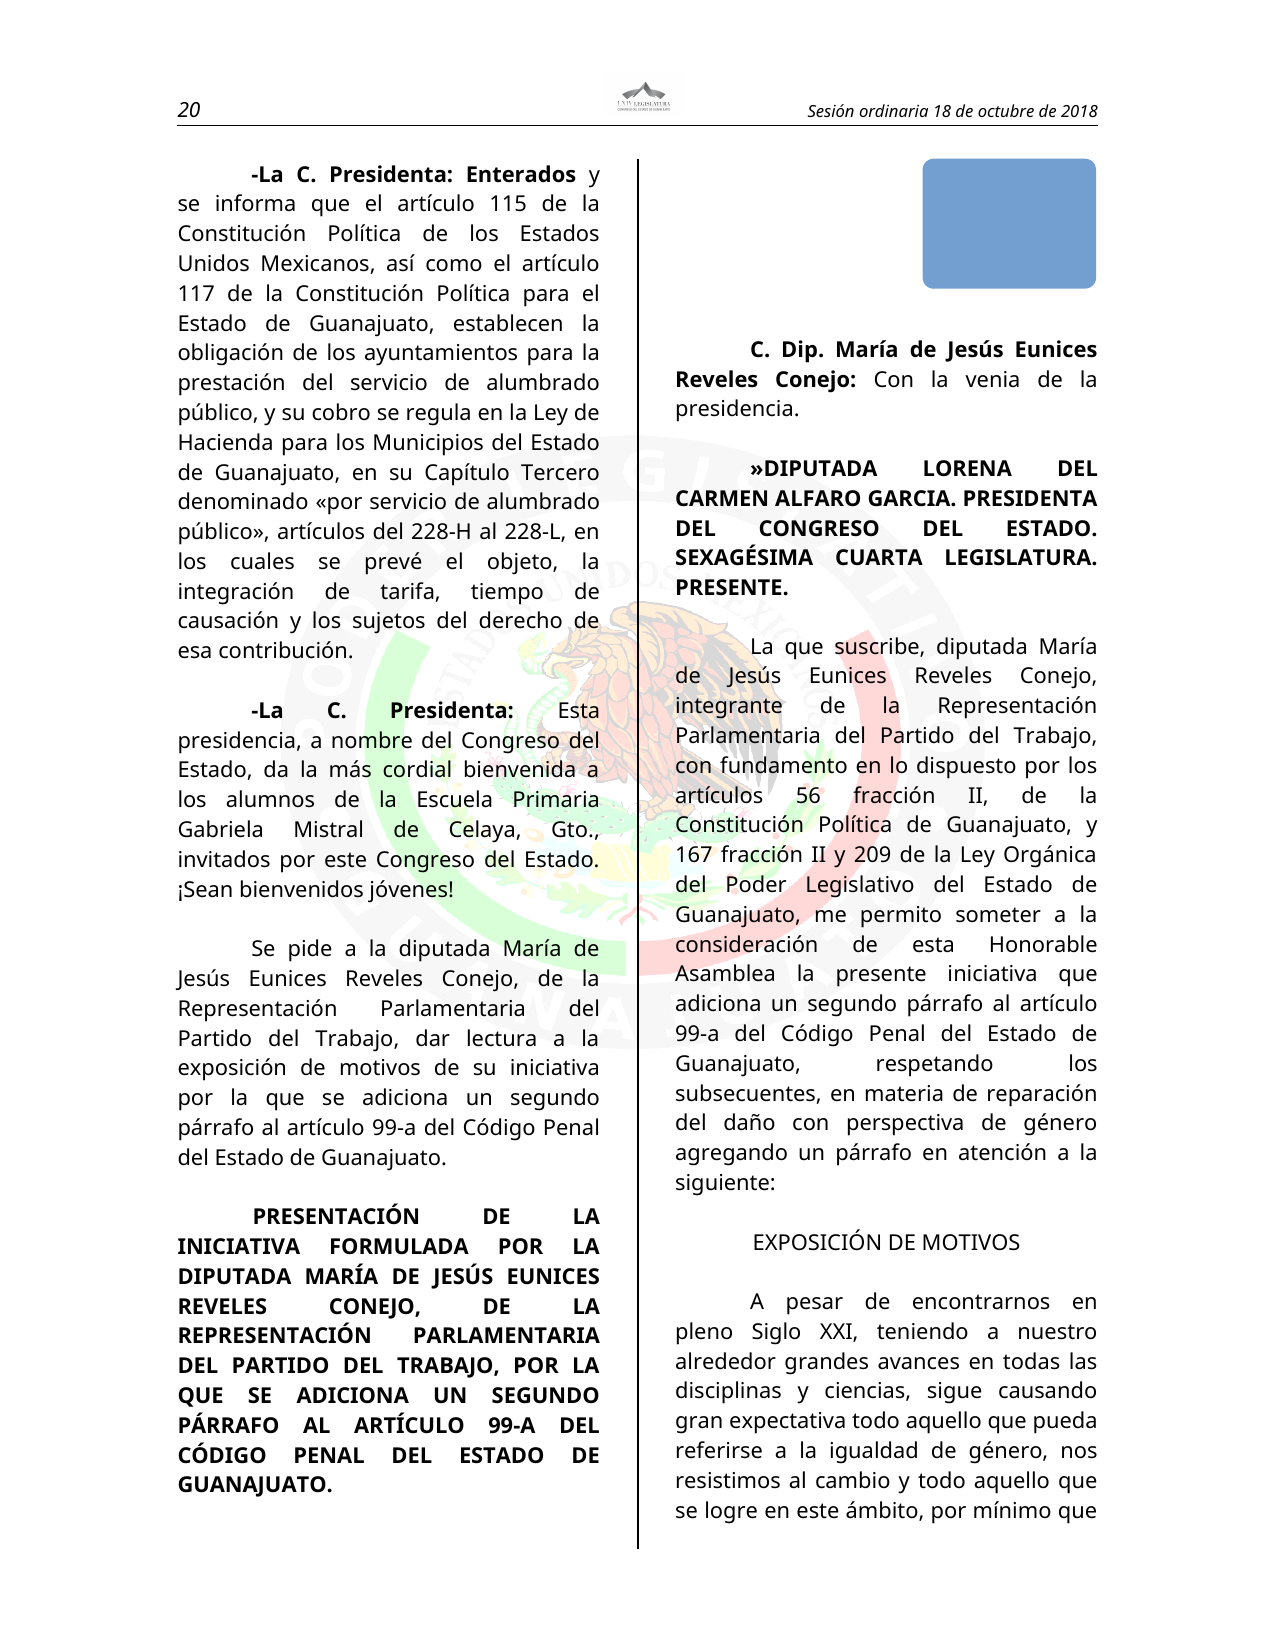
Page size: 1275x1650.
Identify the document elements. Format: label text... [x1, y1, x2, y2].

picture [603, 73, 685, 117]
text C. Dip. María de Jesús Eunices Reveles Conejo: Con la venia de la presidencia. [675, 334, 1098, 423]
text »DIPUTADA LORENA DEL CARMEN ALFARO GARCIA. PRESIDENTA DEL CONGRESO DEL ESTADO. SEXAGÉSIMA CUARTA LEGISLATURA. PRESENTE. [675, 453, 1098, 602]
text EXPOSICIÓN DE MOTIVOS [675, 1227, 1098, 1256]
text PRESENTACIÓN DE LA INICIATIVA FORMULADA POR LA DIPUTADA MARÍA DE JESÚS EUNICES REVELES CONEJO, DE LA REPRESENTACIÓN PARLAMENTARIA DEL PARTIDO DEL TRABAJO, POR LA QUE SE ADICIONA UN SEGUNDO PÁRRAFO AL ARTÍCULO 99-A DEL CÓDIGO PENAL DEL ESTADO DE GUANAJUATO. [177, 1201, 600, 1499]
text -La C. Presidenta: Esta presidencia, a nombre del Congreso del Estado, da la más cordial bienvenida a los alumnos de la Escuela Primaria Gabriela Mistral de Celaya, Gto., invitados por este Congreso del Estado. ¡Sean bienvenidos jóvenes! [177, 695, 600, 903]
text La que suscribe, diputada María de Jesús Eunices Reveles Conejo, integrante de la Representación Parlamentaria del Partido del Trabajo, con fundamento en lo dispuesto por los artículos 56 fracción II, de la Constitución Política de Guanajuato, y 167 fracción II y 209 de la Ley Orgánica del Poder Legislativo del Estado de Guanajuato, me permito someter a la consideración de esta Honorable Asamblea la presente iniciativa que adiciona un segundo párrafo al artículo 99-a del Código Penal del Estado de Guanajuato, respetando los subsecuentes, en materia de reparación del daño con perspectiva de género agregando un párrafo en atención a la siguiente: [675, 631, 1098, 1197]
text -La C. Presidenta: Enterados y se informa que el artículo 115 de la Constitución Política de los Estados Unidos Mexicanos, así como el artículo 117 de la Constitución Política para el Estado de Guanajuato, establecen la obligación de los ayuntamientos para la prestación del servicio de alumbrado público, y su cobro se regula en la Ley de Hacienda para los Municipios del Estado de Guanajuato, en su Capítulo Tercero denominado «por servicio de alumbrado público», artículos del 228-H al 228-L, en los cuales se prevé el objeto, la integración de tarifa, tiempo de causación y los sujetos del derecho de esa contribución. [177, 159, 600, 665]
text Se pide a la diputada María de Jesús Eunices Reveles Conejo, de la Representación Parlamentaria del Partido del Trabajo, dar lectura a la exposición de motivos de su iniciativa por la que se adiciona un segundo párrafo al artículo 99-a del Código Penal del Estado de Guanajuato. [177, 933, 600, 1172]
